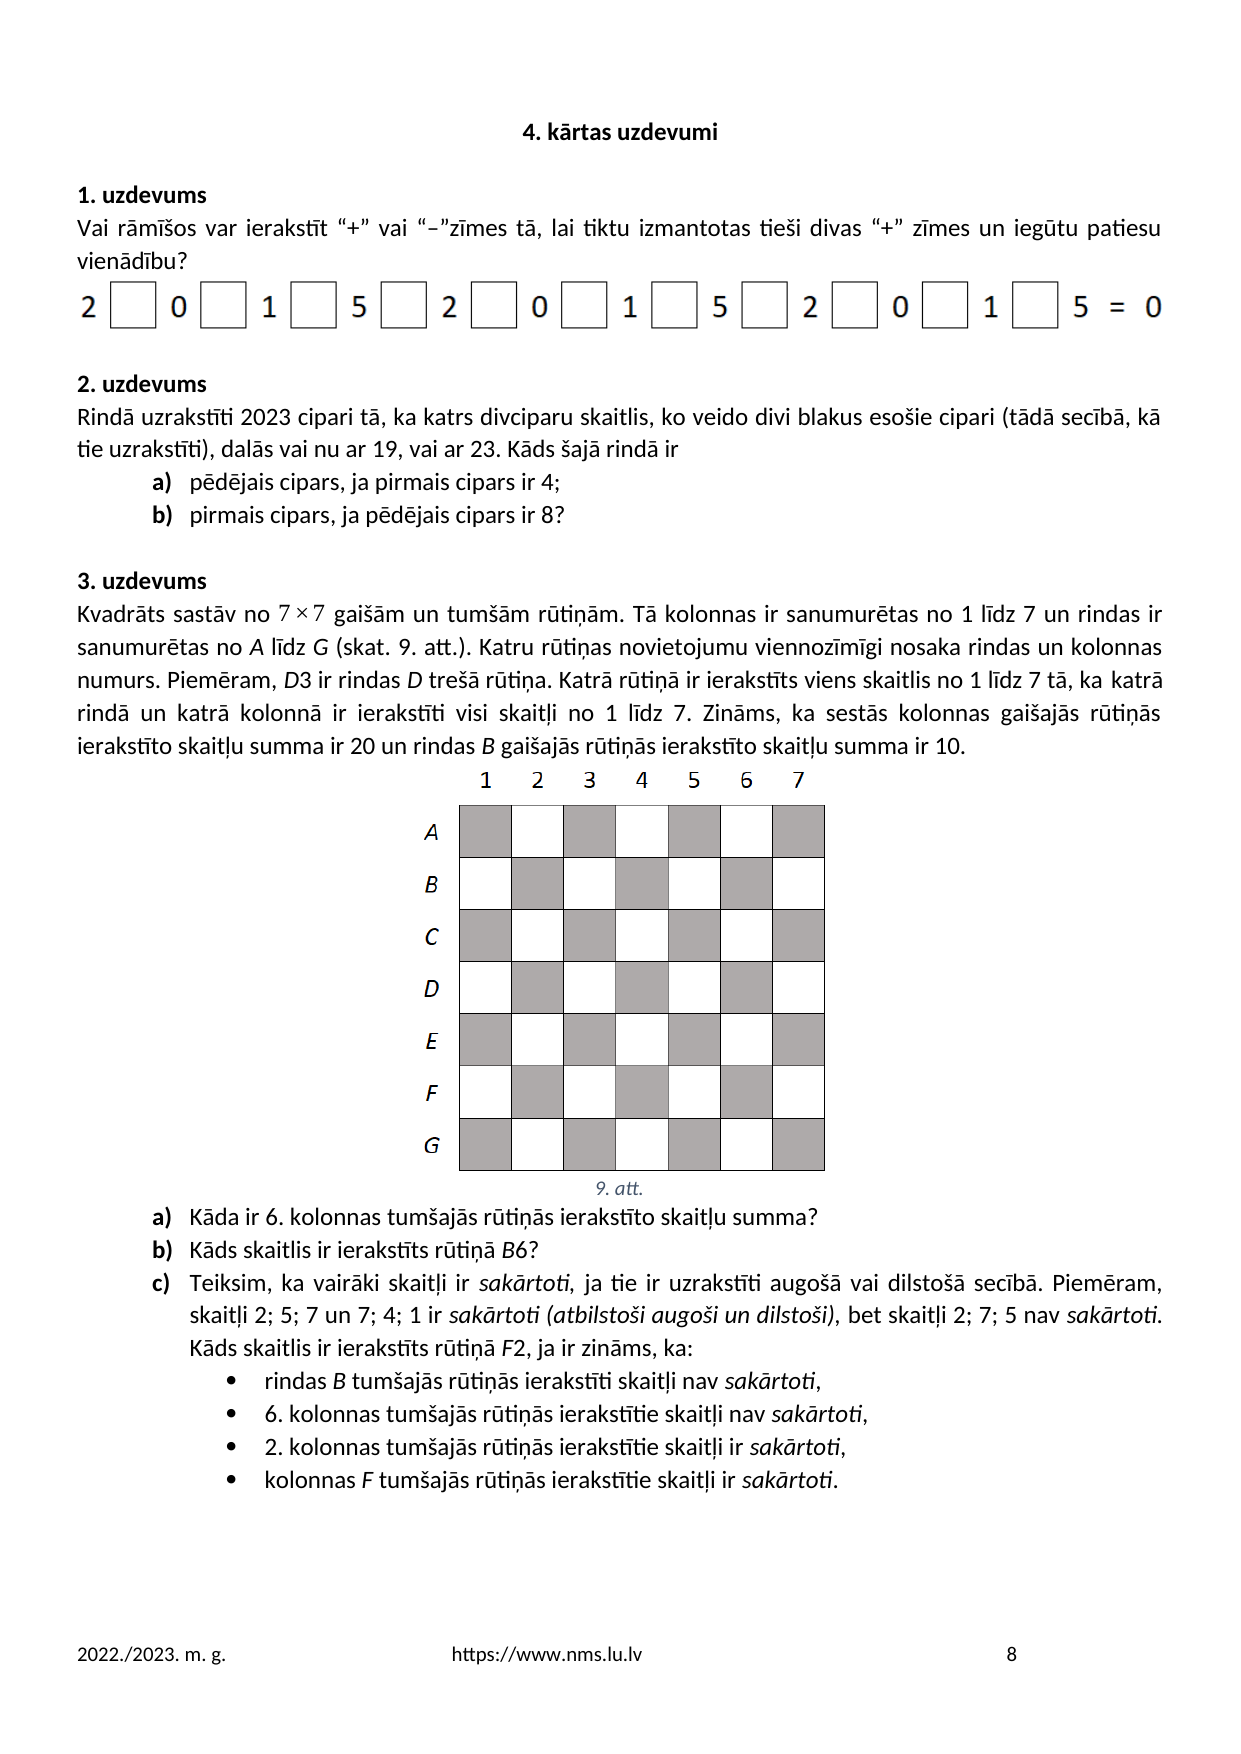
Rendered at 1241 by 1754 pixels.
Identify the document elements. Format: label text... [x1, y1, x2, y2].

picture [414, 762, 827, 1174]
list 6. kolonnas tumšajās rūtiņās ierakstītie skaitļi nav sakārtoti, [227, 1398, 1163, 1429]
text 4. kārtas uzdevumi [77, 116, 1163, 146]
text Rindā uzrakstīti 2023 cipari tā, ka katrs divciparu skaitlis, ko veido divi blakus esošie cipari (tādā secībā, kā tie uzrakstīti), dalās vai nu ar 19, vai ar 23. Kāds šajā rindā ir [77, 401, 1163, 464]
text Kvadrāts sastāv no gaišām un tumšām rūtiņām. Tā kolonnas ir sanumurētas no 1 līdz 7 un rindas ir sanumurētas no A līdz G (skat. 9. att.). Katru rūtiņas novietojumu viennozīmīgi nosaka rindas un kolonnas numurs. Piemēram, D3 ir rindas D trešā rūtiņa. Katrā rūtiņā ir ierakstīts viens skaitlis no 1 līdz 7 tā, ka katrā rindā un katrā kolonnā ir ierakstīti visi skaitļi no 1 līdz 7. Zināms, ka sestās kolonnas gaišajās rūtiņās ierakstīto skaitļu summa ir 20 un rindas B gaišajās rūtiņās ierakstīto skaitļu summa ir 10. [77, 598, 1163, 760]
text 3. uzdevums [77, 565, 1163, 596]
picture [76, 277, 1164, 333]
list Teiksim, ka vairāki skaitļi ir sakārtoti, ja tie ir uzrakstīti augošā vai dilstošā secībā. Piemēram, skaitļi 2; 5; 7 un 7; 4; 1 ir sakārtoti (atbilstoši augoši un dilstoši), bet skaitļi 2; 7; 5 nav sakārtoti. Kāds skaitlis ir ierakstīts rūtiņā F2, ja ir zināms, ka: [152, 1267, 1163, 1363]
text 1. uzdevums [77, 179, 1163, 209]
list pēdējais cipars, ja pirmais cipars ir 4; [152, 467, 1163, 497]
text Vai rāmīšos var ierakstīt “+” vai “–”zīmes tā, lai tiktu izmantotas tieši divas “+” zīmes un iegūtu patiesu vienādību? [77, 212, 1163, 275]
list rindas B tumšajās rūtiņās ierakstīti skaitļi nav sakārtoti, [227, 1365, 1163, 1396]
text 2. uzdevums [77, 368, 1163, 398]
text 9. att. [77, 1175, 1163, 1201]
list 2. kolonnas tumšajās rūtiņās ierakstītie skaitļi ir sakārtoti, [227, 1431, 1163, 1462]
list Kāds skaitlis ir ierakstīts rūtiņā B6? [152, 1234, 1163, 1264]
list Kāda ir 6. kolonnas tumšajās rūtiņās ierakstīto skaitļu summa? [152, 1201, 1163, 1231]
list kolonnas F tumšajās rūtiņās ierakstītie skaitļi ir sakārtoti. [227, 1464, 1163, 1495]
list pirmais cipars, ja pēdējais cipars ir 8? [152, 499, 1163, 530]
